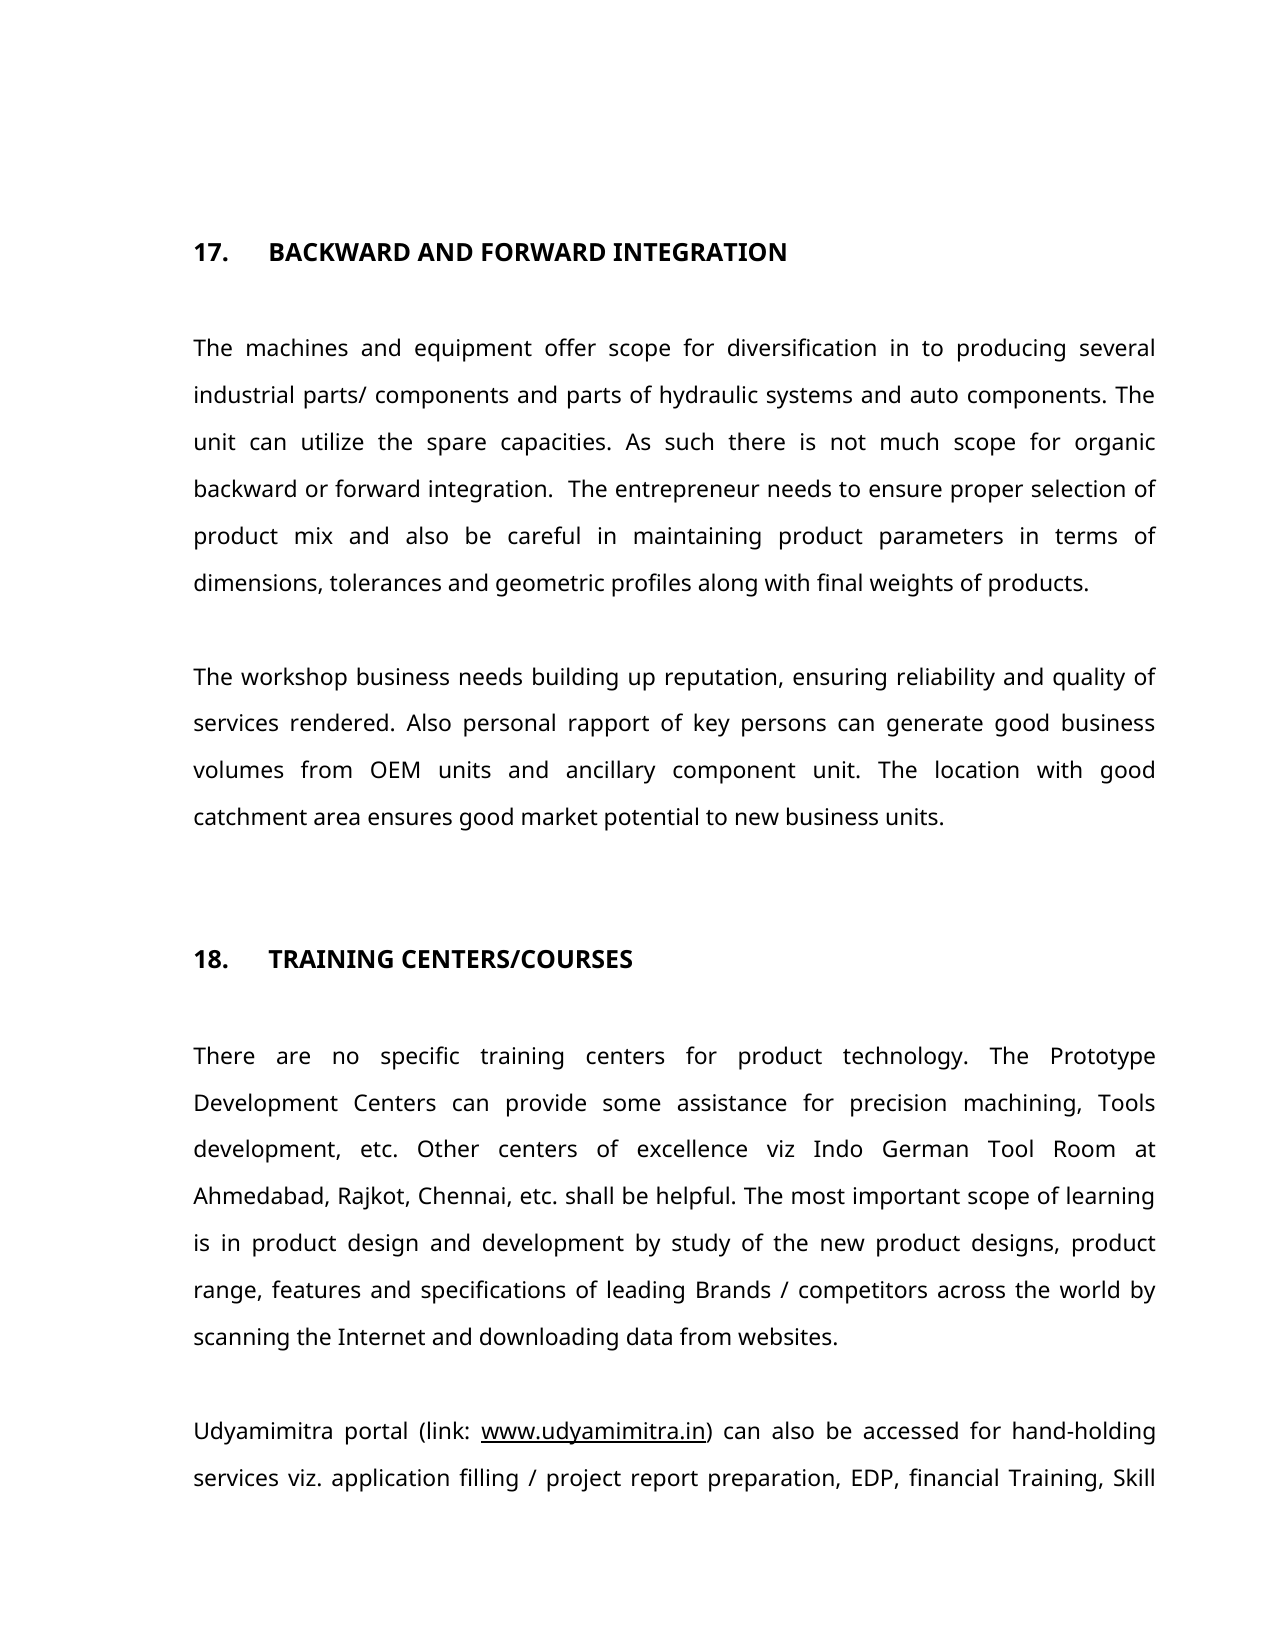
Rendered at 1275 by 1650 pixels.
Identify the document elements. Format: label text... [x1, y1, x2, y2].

list The machines and equipment offer scope for diversification in to producing several industrial parts/ components and parts of hydraulic systems and auto components. The unit can utilize the spare capacities. As such there is not much scope for organic backward or forward integration. The entrepreneur needs to ensure proper selection of product mix and also be careful in maintaining product parameters in terms of dimensions, tolerances and geometric profiles along with final weights of products. [193, 332, 1157, 598]
list The workshop business needs building up reputation, ensuring reliability and quality of services rendered. Also personal rapport of key persons can generate good business volumes from OEM units and ancillary component unit. The location with good catchment area ensures good market potential to new business units. [193, 660, 1157, 832]
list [193, 1414, 1157, 1493]
list There are no specific training centers for product technology. The Prototype Development Centers can provide some assistance for precision machining, Tools development, etc. Other centers of excellence viz Indo German Tool Room at Ahmedabad, Rajkot, Chennai, etc. shall be helpful. The most important scope of learning is in product design and development by study of the new product designs, product range, features and specifications of leading Brands / competitors across the world by scanning the Internet and downloading data from websites. [193, 1039, 1157, 1352]
list 18. TRAINING CENTERS/COURSES [193, 942, 1157, 976]
list 17. BACKWARD AND FORWARD INTEGRATION [193, 234, 1157, 268]
